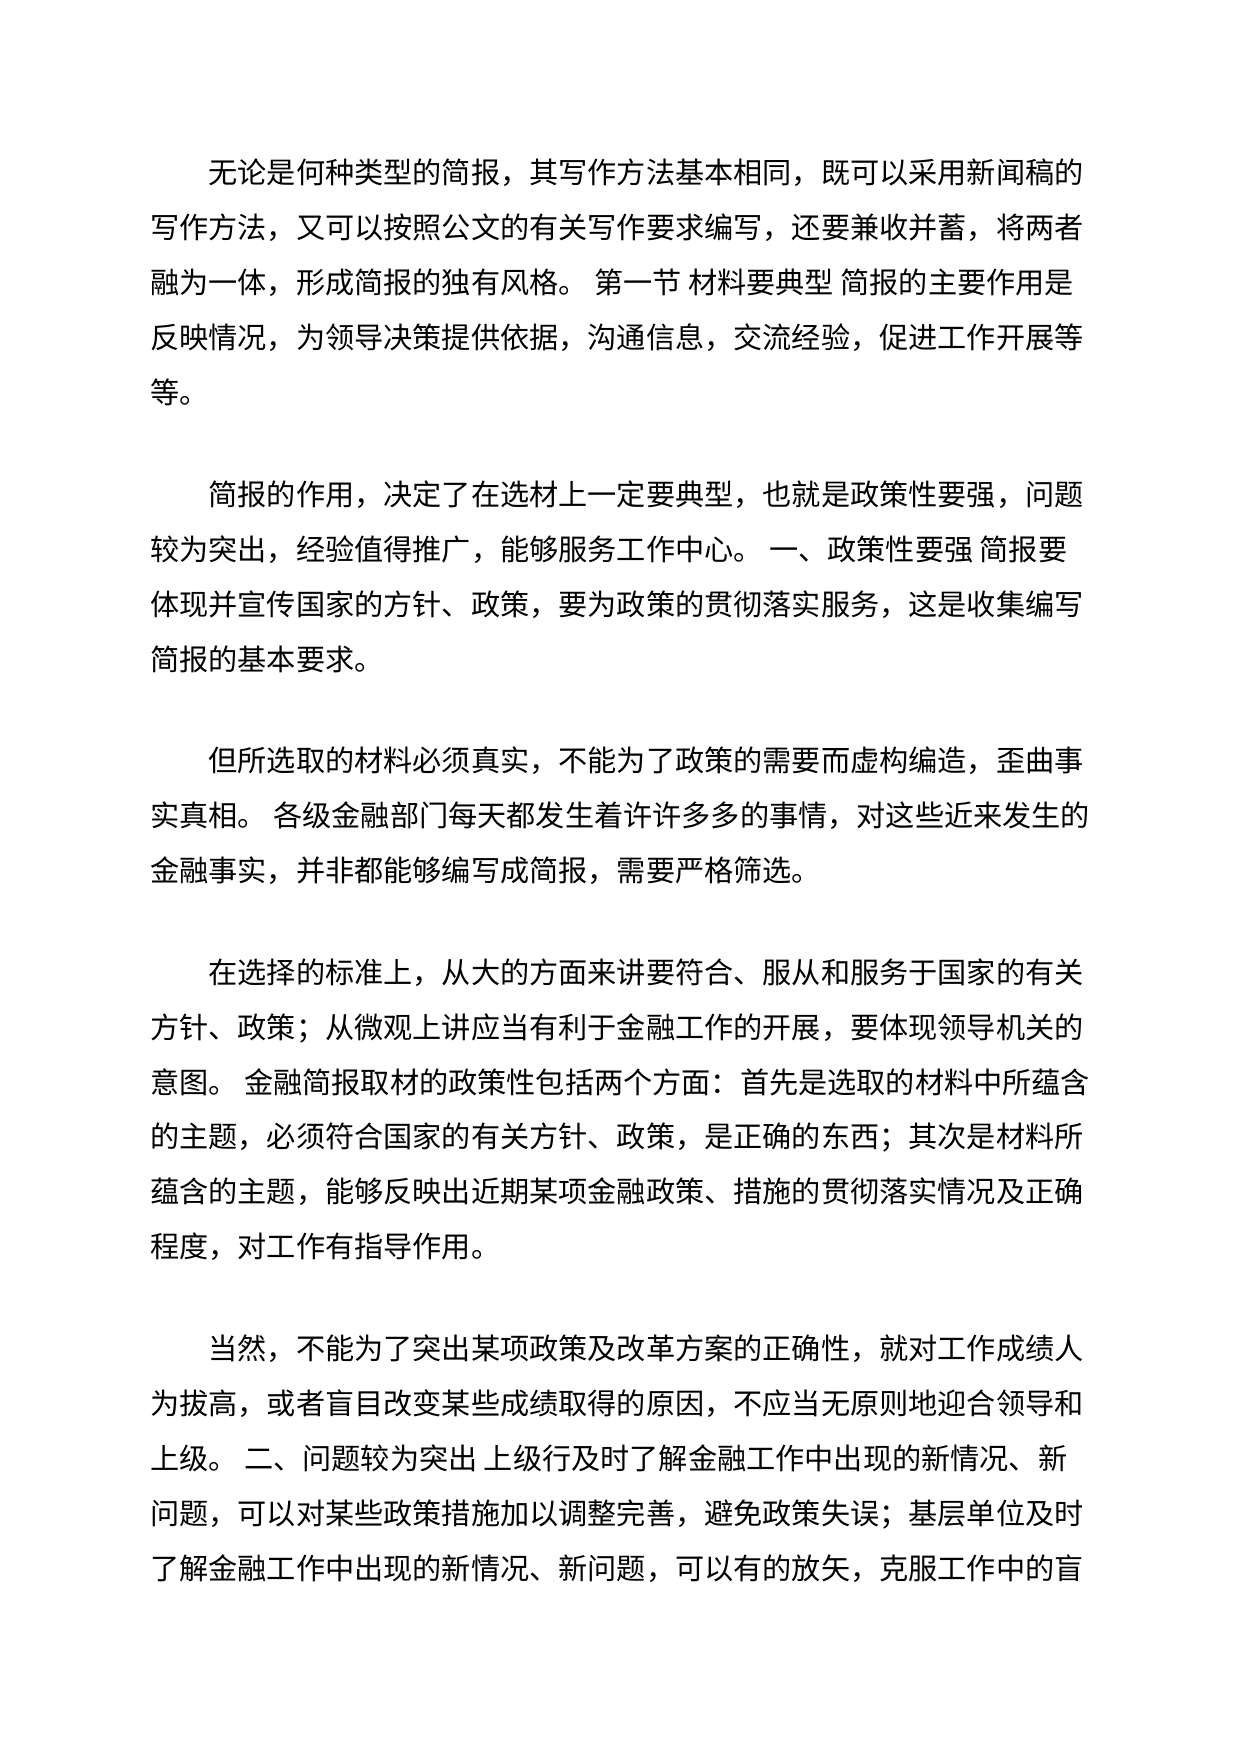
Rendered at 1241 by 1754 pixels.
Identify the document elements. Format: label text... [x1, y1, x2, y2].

text 在选择的标准上，从大的方面来讲要符合、服从和服务于国家的有关方针、政策；从微观上讲应当有利于金融工作的开展，要体现领导机关的意图。 金融简报取材的政策性包括两个方面：首先是选取的材料中所蕴含的主题，必须符合国家的有关方针、政策，是正确的东西；其次是材料所蕴含的主题，能够反映出近期某项金融政策、措施的贯彻落实情况及正确程度，对工作有指导作用。 [150, 949, 1090, 1266]
text 但所选取的材料必须真实，不能为了政策的需要而虚构编造，歪曲事实真相。 各级金融部门每天都发生着许许多多的事情，对这些近来发生的金融事实，并非都能够编写成简报，需要严格筛选。 [150, 738, 1090, 890]
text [150, 1326, 1090, 1587]
text 无论是何种类型的简报，其写作方法基本相同，既可以采用新闻稿的写作方法，又可以按照公文的有关写作要求编写，还要兼收并蓄，将两者融为一体，形成简报的独有风格。 第一节 材料要典型 简报的主要作用是反映情况，为领导决策提供依据，沟通信息，交流经验，促进工作开展等等。 [150, 150, 1090, 412]
text 简报的作用，决定了在选材上一定要典型，也就是政策性要强，问题较为突出，经验值得推广，能够服务工作中心。 一、政策性要强 简报要体现并宣传国家的方针、政策，要为政策的贯彻落实服务，这是收集编写简报的基本要求。 [150, 471, 1090, 678]
